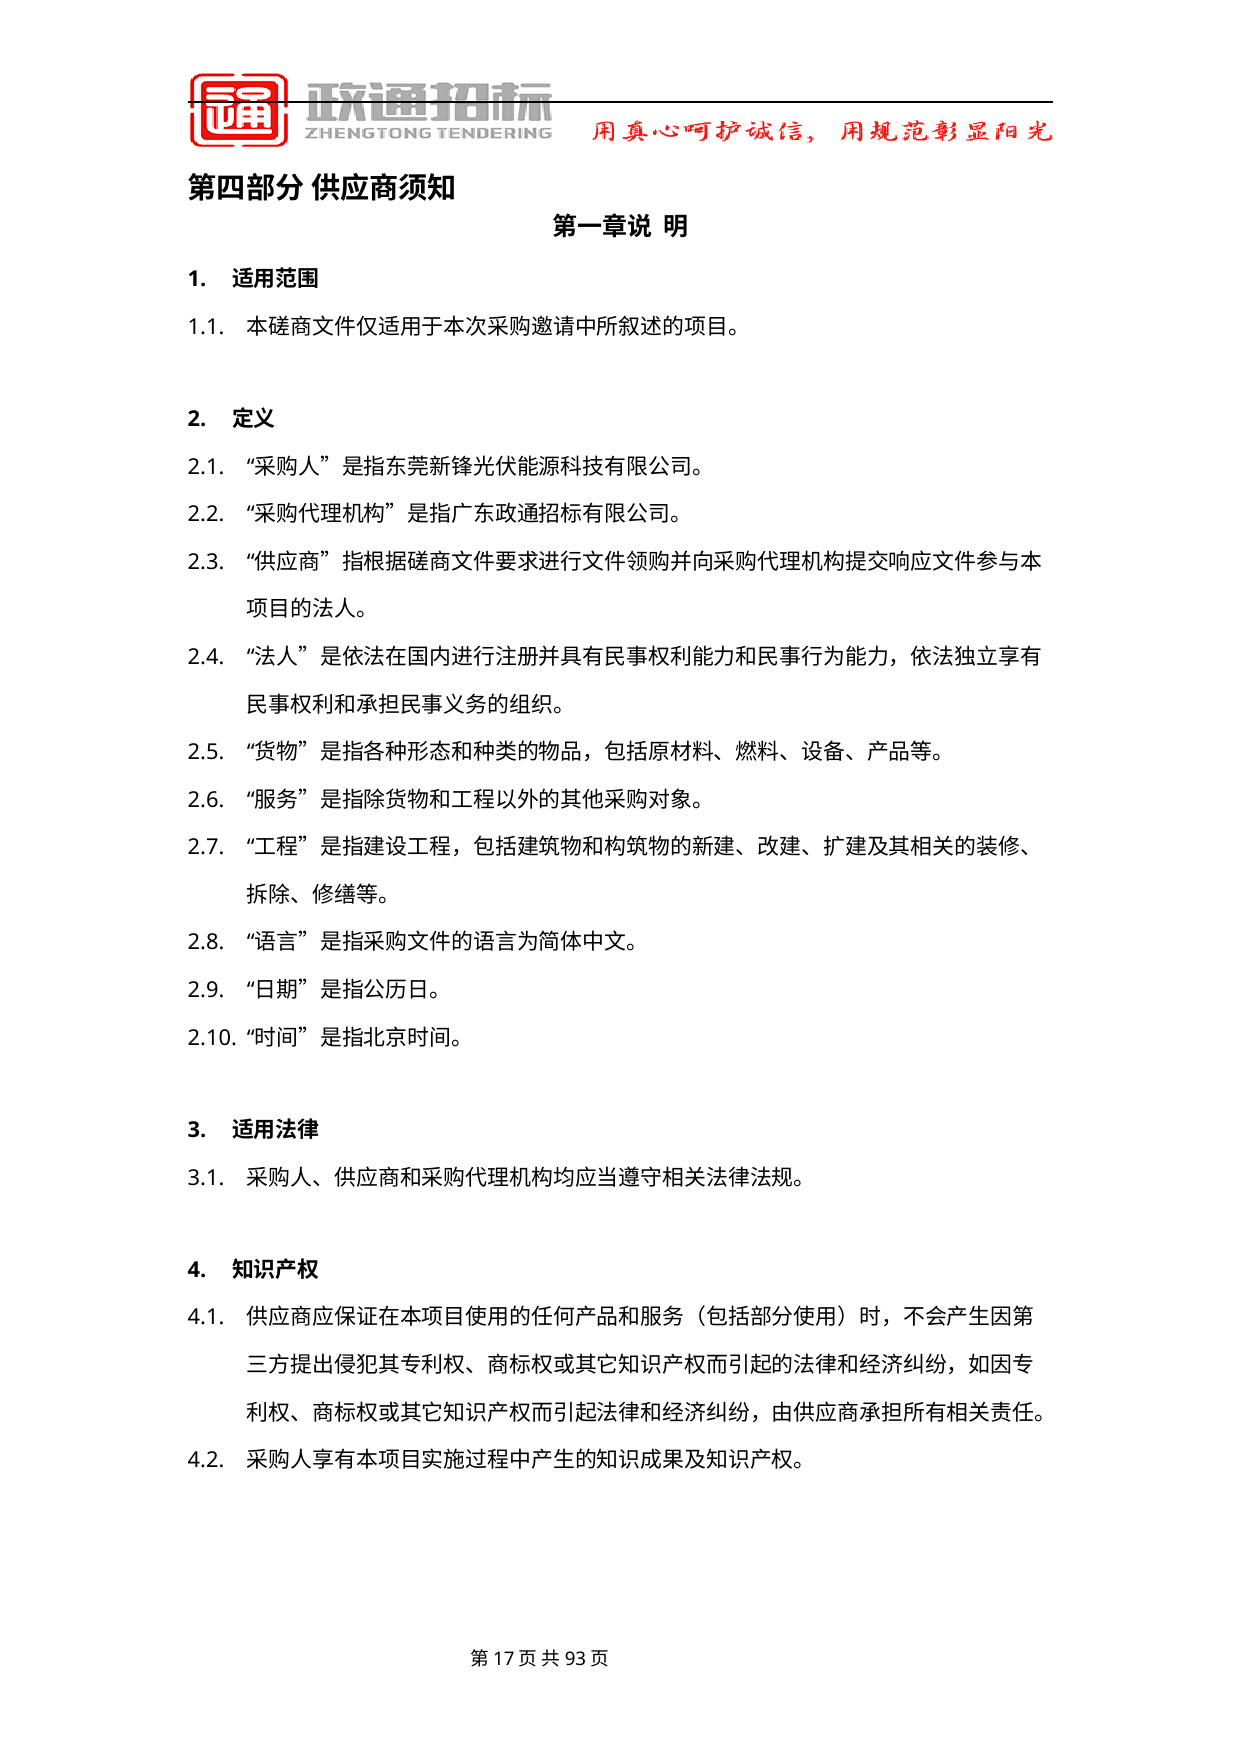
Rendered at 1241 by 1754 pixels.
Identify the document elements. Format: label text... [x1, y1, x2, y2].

list “时间”是指北京时间。 [187, 1019, 1053, 1051]
list “日期”是指公历日。 [187, 972, 1053, 1004]
subtitle 知识产权 [187, 1252, 1053, 1283]
list “语言”是指采购文件的语言为简体中文。 [187, 924, 1053, 956]
list “采购人”是指东莞新锋光伏能源科技有限公司。 [187, 449, 1053, 480]
list “工程”是指建设工程，包括建筑物和构筑物的新建、改建、扩建及其相关的装修、拆除、修缮等。 [187, 829, 1053, 908]
list 采购人、供应商和采购代理机构均应当遵守相关法律法规。 [187, 1159, 1053, 1191]
list 采购人享有本项目实施过程中产生的知识成果及知识产权。 [187, 1442, 1053, 1474]
subtitle 第四部分 供应商须知 [187, 164, 1053, 207]
list 本磋商文件仅适用于本次采购邀请中所叙述的项目。 [187, 309, 1053, 341]
subtitle 第一章说 明 [187, 207, 1053, 243]
list “采购代理机构”是指广东政通招标有限公司。 [187, 496, 1053, 528]
list 供应商应保证在本项目使用的任何产品和服务（包括部分使用）时，不会产生因第三方提出侵犯其专利权、商标权或其它知识产权而引起的法律和经济纠纷，如因专利权、商标权或其它知识产权而引起法律和经济纠纷，由供应商承担所有相关责任。 [187, 1299, 1053, 1426]
subtitle 适用法律 [187, 1112, 1053, 1144]
list “服务”是指除货物和工程以外的其他采购对象。 [187, 782, 1053, 813]
picture [188, 73, 1053, 101]
picture [188, 103, 1053, 147]
list “法人”是依法在国内进行注册并具有民事权利能力和民事行为能力，依法独立享有民事权利和承担民事义务的组织。 [187, 639, 1053, 718]
list “供应商”指根据磋商文件要求进行文件领购并向采购代理机构提交响应文件参与本项目的法人。 [187, 544, 1053, 623]
subtitle 定义 [187, 401, 1053, 433]
list “货物”是指各种形态和种类的物品，包括原材料、燃料、设备、产品等。 [187, 734, 1053, 766]
subtitle 适用范围 [187, 261, 1053, 293]
